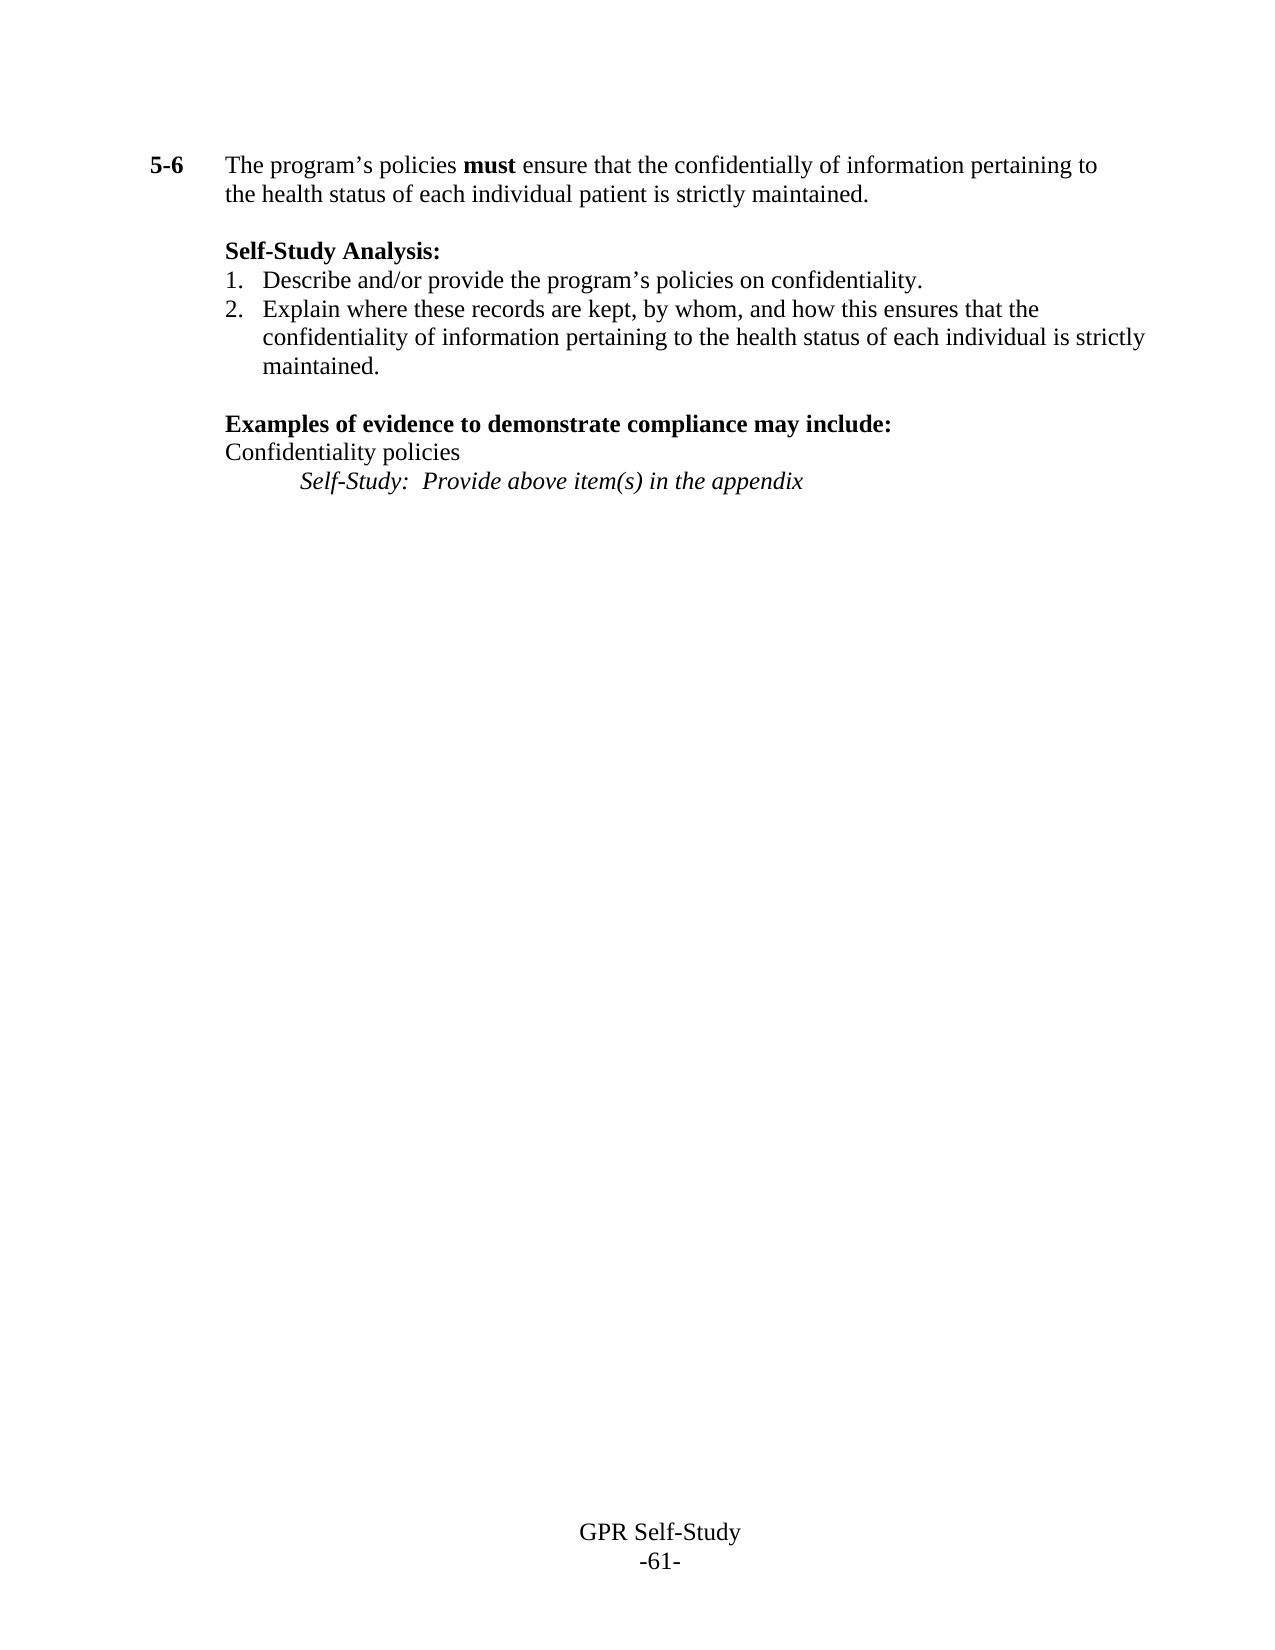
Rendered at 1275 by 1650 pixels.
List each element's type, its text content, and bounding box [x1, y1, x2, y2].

text Self-Study Analysis: [225, 236, 1170, 265]
text Confidentiality policies [150, 437, 1170, 466]
text 2. Explain where these records are kept, by whom, and how this ensures that the confidentiality of information pertaining to the health status of each individual is strictly maintained. [225, 294, 1170, 380]
text Self-Study: Provide above item(s) in the appendix [150, 466, 1170, 495]
text 5-6 The program’s policies must ensure that the confidentially of information pertaining to the health status of each individual patient is strictly maintained. [150, 150, 1110, 207]
text Examples of evidence to demonstrate compliance may include: [150, 409, 1170, 437]
text 1. Describe and/or provide the program’s policies on confidentiality. [225, 265, 1170, 294]
